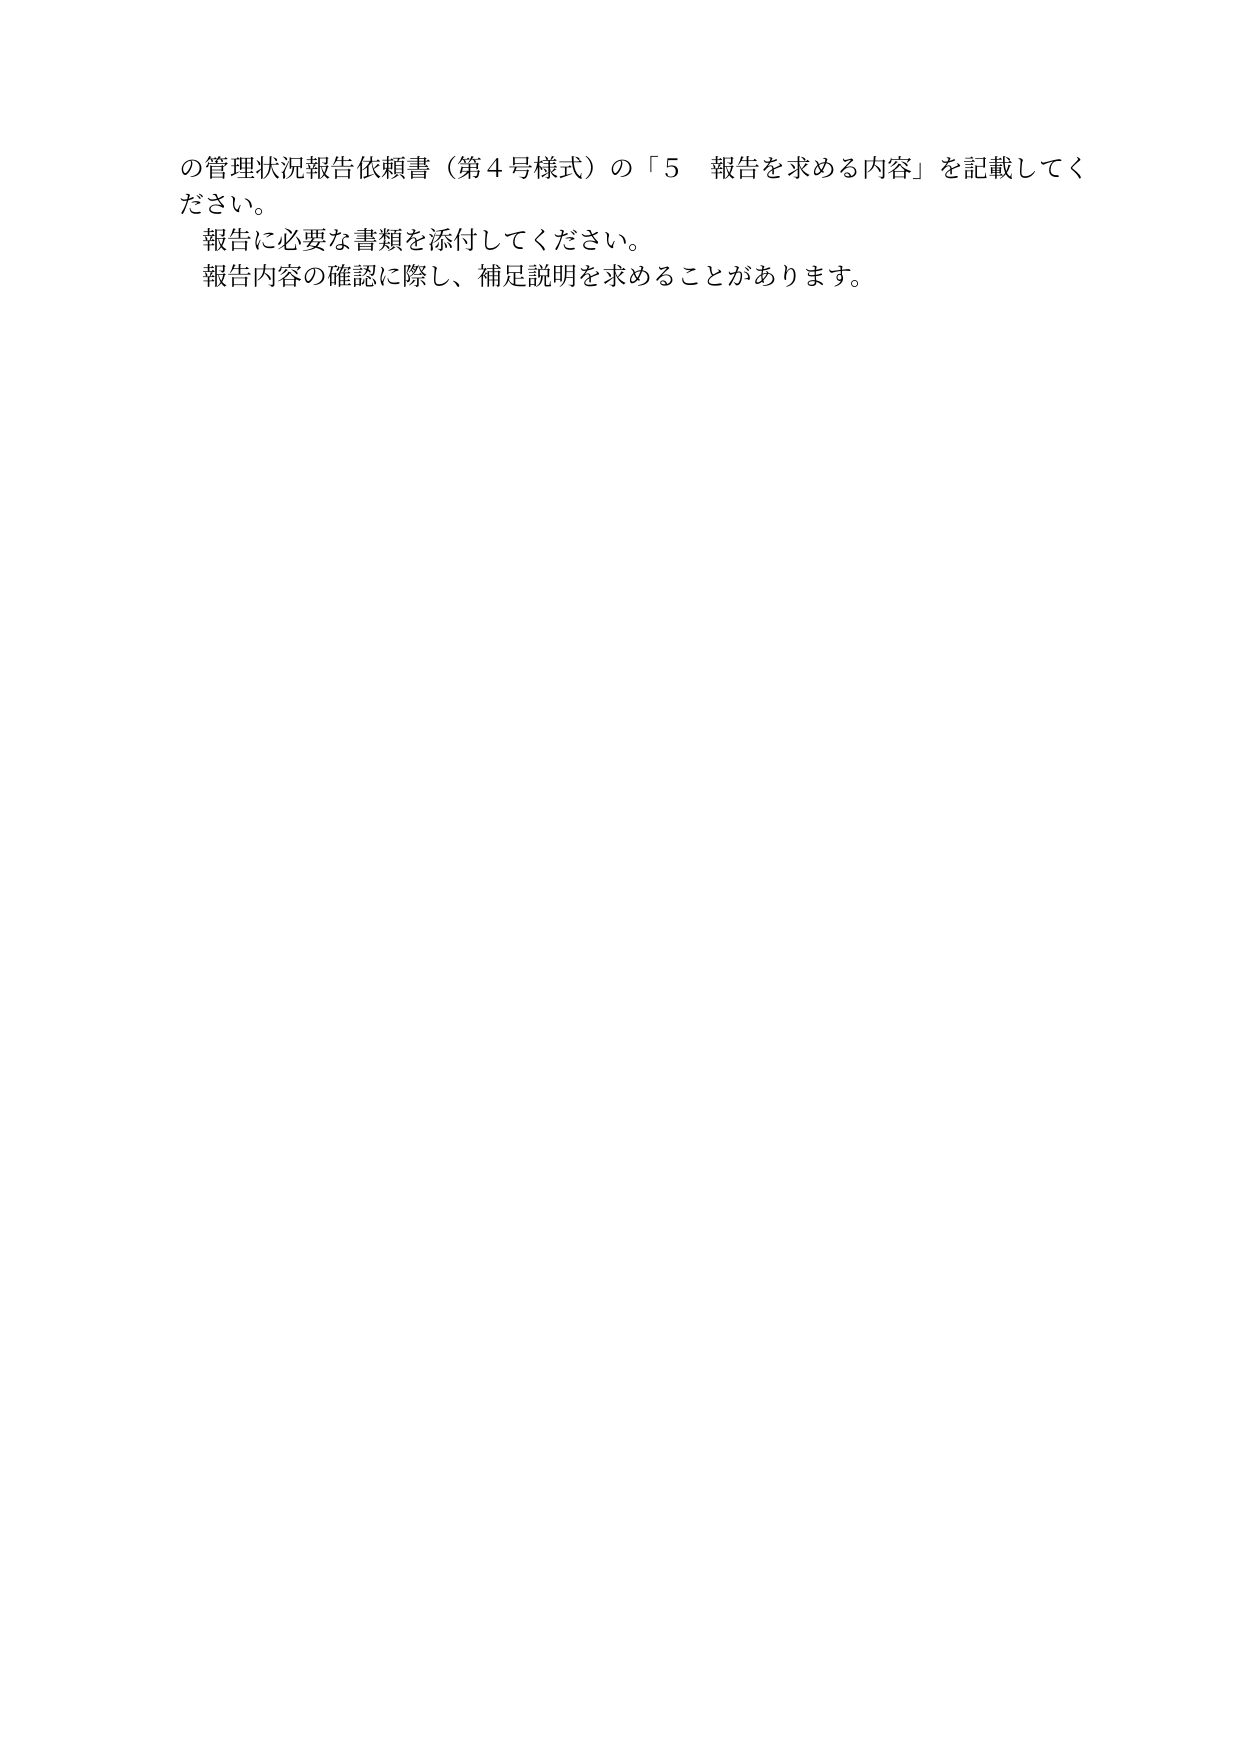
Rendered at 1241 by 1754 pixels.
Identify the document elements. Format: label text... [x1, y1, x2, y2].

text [149, 149, 1091, 221]
text 報告内容の確認に際し、補足説明を求めることがあります。 [149, 256, 1091, 292]
text 報告に必要な書類を添付してください。 [149, 221, 1091, 256]
